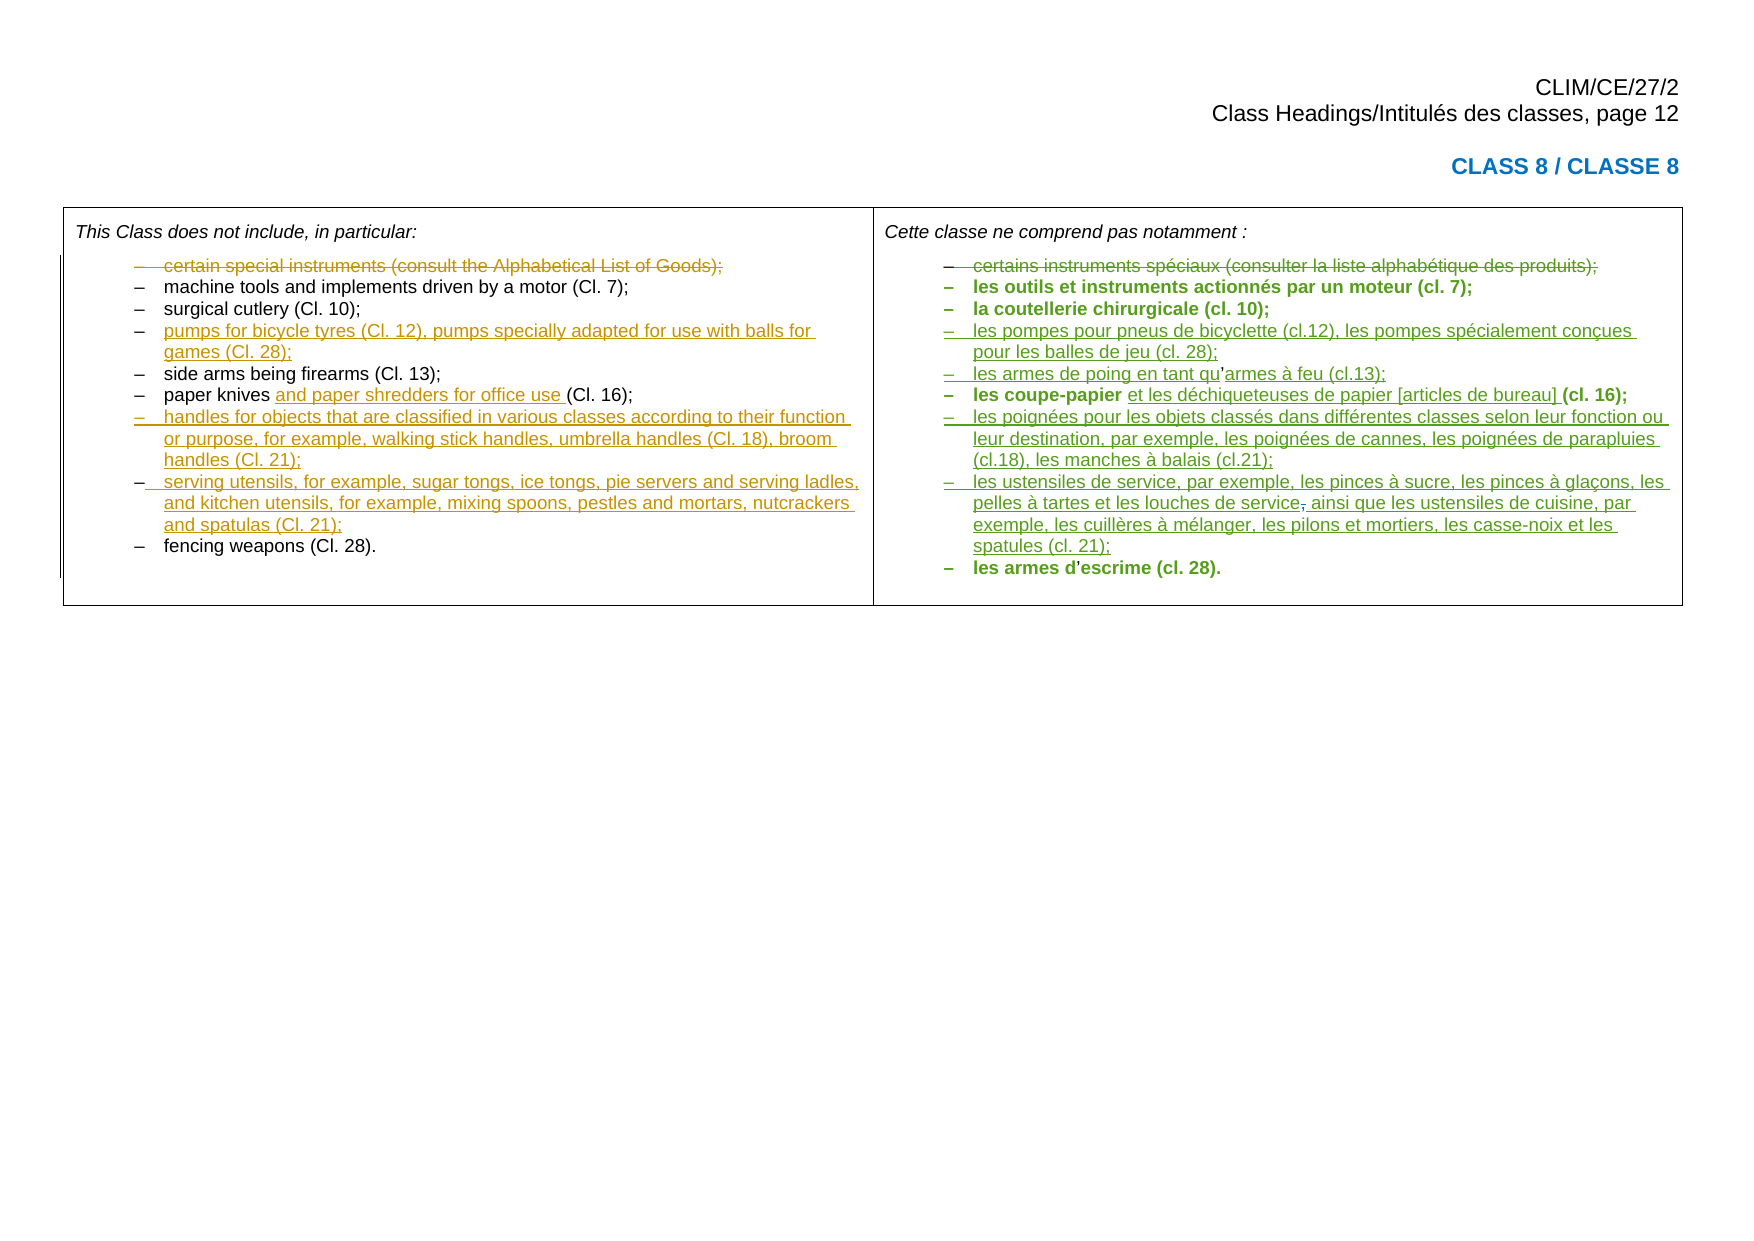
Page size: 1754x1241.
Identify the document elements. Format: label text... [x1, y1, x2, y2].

table_header This Class does not include, in particular: – machine tools and implements driven by a motor (Cl. 7); – surgical cutlery (Cl. 10); – – side arms being firearms (Cl. 13); – paper knives (Cl. 16); – – fencing weapons (Cl. 28). [64, 208, 873, 604]
table_header Cette classe ne comprend pas notamment : – les outils et instruments actionnés par un moteur (cl. 7); – la coutellerie chirurgicale (cl. 10); ’ – les coupe-papier (cl. 16); , – les armes d’escrime (cl. 28). [874, 208, 1682, 604]
